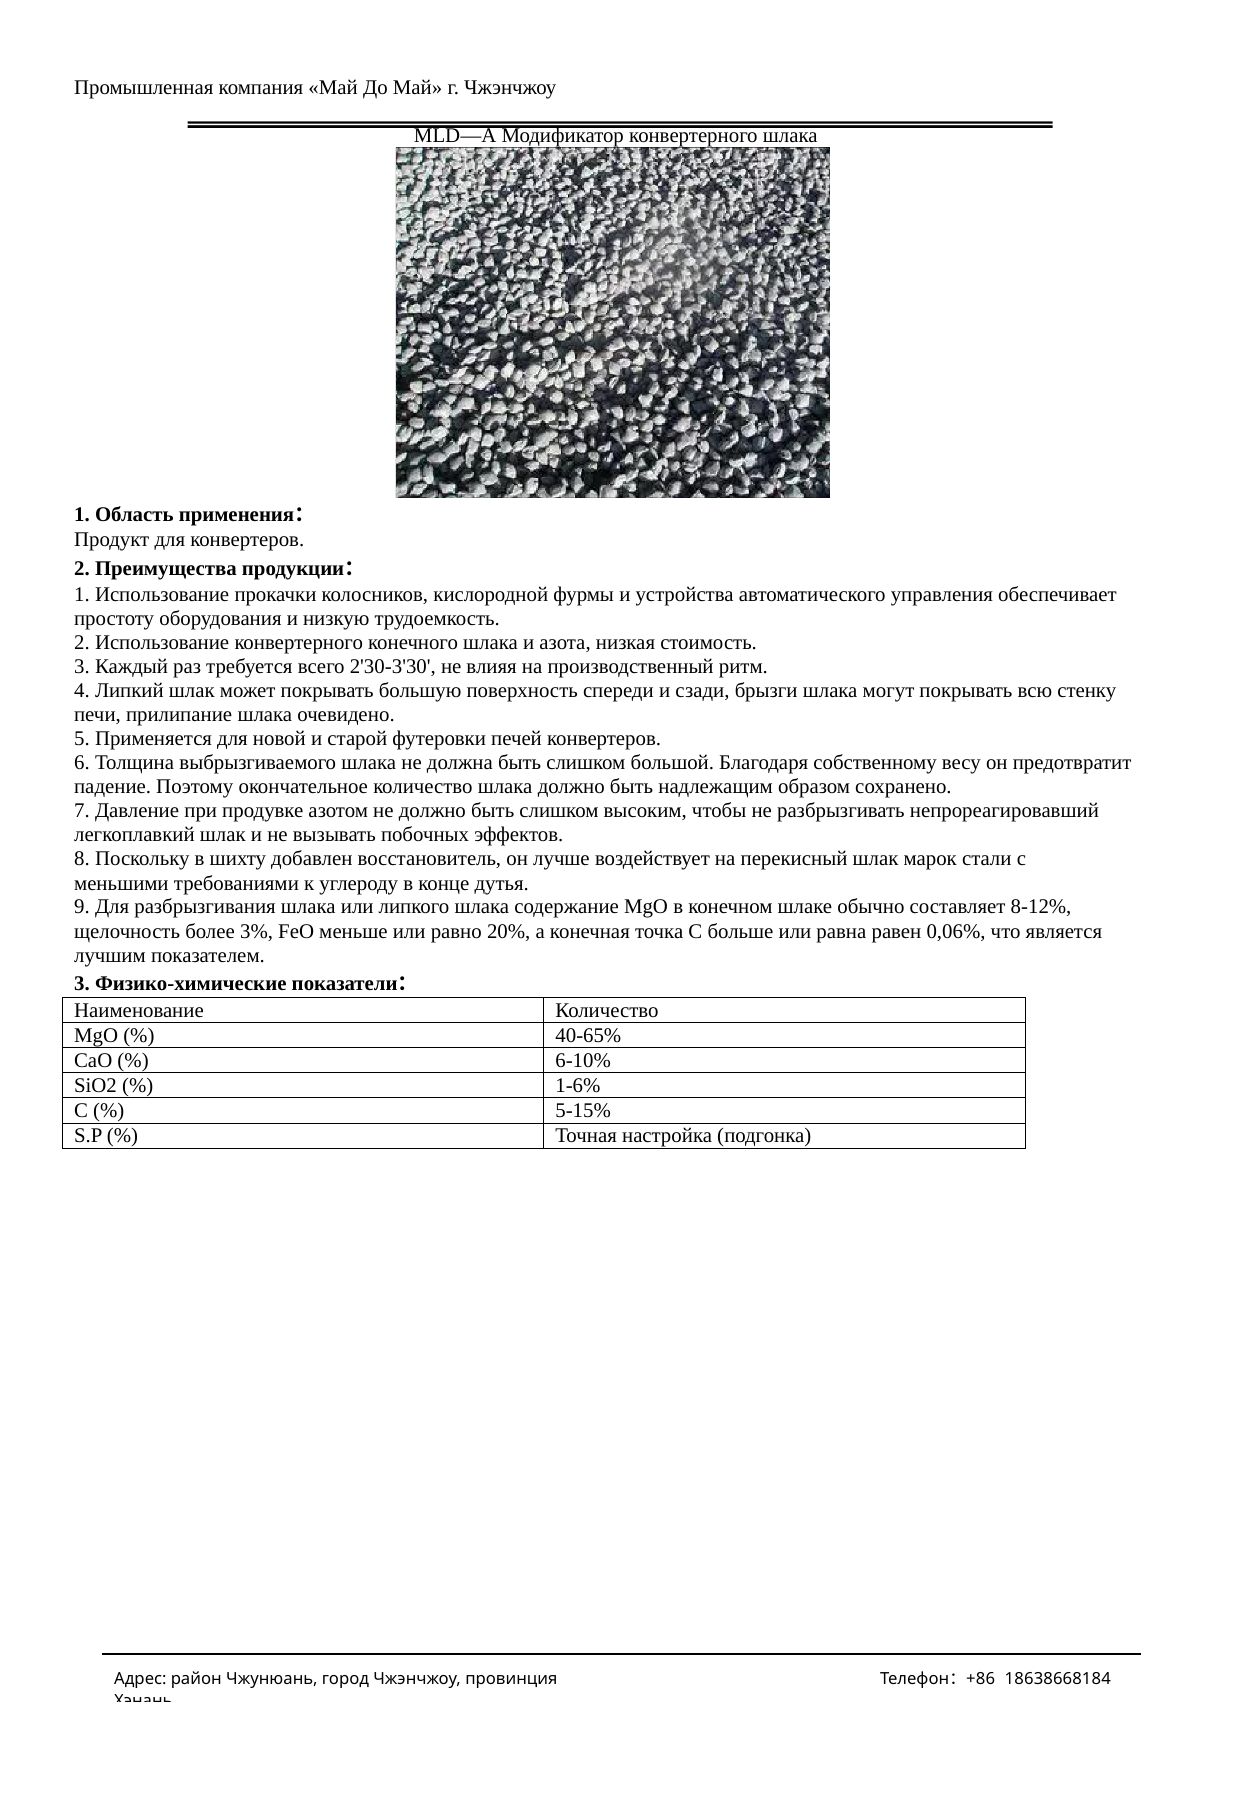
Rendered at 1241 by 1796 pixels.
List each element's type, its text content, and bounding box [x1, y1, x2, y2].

text 2. Использование конвертерного конечного шлака и азота, низкая стоимость. [74, 630, 972, 654]
table_header Количество [544, 998, 1025, 1022]
table_cell C (%) [63, 1098, 543, 1122]
text 4. Липкий шлак может покрывать большую поверхность спереди и сзади, брызги шлака могут покрывать всю стенку печи, прилипание шлака очевидено. [74, 678, 1152, 726]
text 5. Применяется для новой и старой футеровки печей конвертеров. [74, 726, 1122, 750]
table_cell SiO2 (%) [63, 1073, 543, 1097]
text 1. Область применения： [74, 497, 1152, 527]
text MLD—A Модификатор конвертерного шлака [74, 123, 1152, 147]
text 8. Поскольку в шихту добавлен восстановитель, он лучше воздействует на перекисный шлак марок стали с меньшими требованиями к углероду в конце дутья. [74, 846, 1122, 894]
table_cell 40-65% [544, 1023, 1025, 1047]
text 7. Давление при продувке азотом не должно быть слишком высоким, чтобы не разбрызгивать непрореагировавший легкоплавкий шлак и не вызывать побочных эффектов. [74, 798, 1122, 846]
text 2. Преимущества продукции： 1. Использование прокачки колосников, кислородной фурмы и устройства автоматического управления обеспечивает простоту оборудования и низкую трудоемкость. [74, 551, 1152, 630]
table_cell MgO (%) [63, 1023, 543, 1047]
text 3. Каждый раз требуется всего 2'30-3'30', не влияя на производственный ритм. [74, 654, 1152, 678]
table_cell CaO (%) [63, 1048, 543, 1072]
text 6. Толщина выбрызгиваемого шлака не должна быть слишком большой. Благодаря собственному весу он предотвратит падение. Поэтому окончательное количество шлака должно быть надлежащим образом сохранено. [74, 750, 1137, 798]
text 3. Физико-химические показатели： [74, 967, 1152, 997]
table_cell 5-15% [544, 1098, 1025, 1122]
text 9. Для разбрызгивания шлака или липкого шлака содержание MgO в конечном шлаке обычно составляет 8-12%, щелочность более 3%, FeO меньше или равно 20%, а конечная точка C больше или равна равен 0,06%, что является лучшим показателем. [74, 894, 1152, 967]
table_cell 1-6% [544, 1073, 1025, 1097]
picture [395, 147, 830, 498]
table_header Наименование [63, 998, 543, 1022]
table_cell Точная настройка (подгонка) [544, 1124, 1025, 1147]
table_cell 6-10% [544, 1048, 1025, 1072]
table_cell S.P (%) [63, 1124, 543, 1147]
text Продукт для конвертеров. [74, 527, 972, 551]
